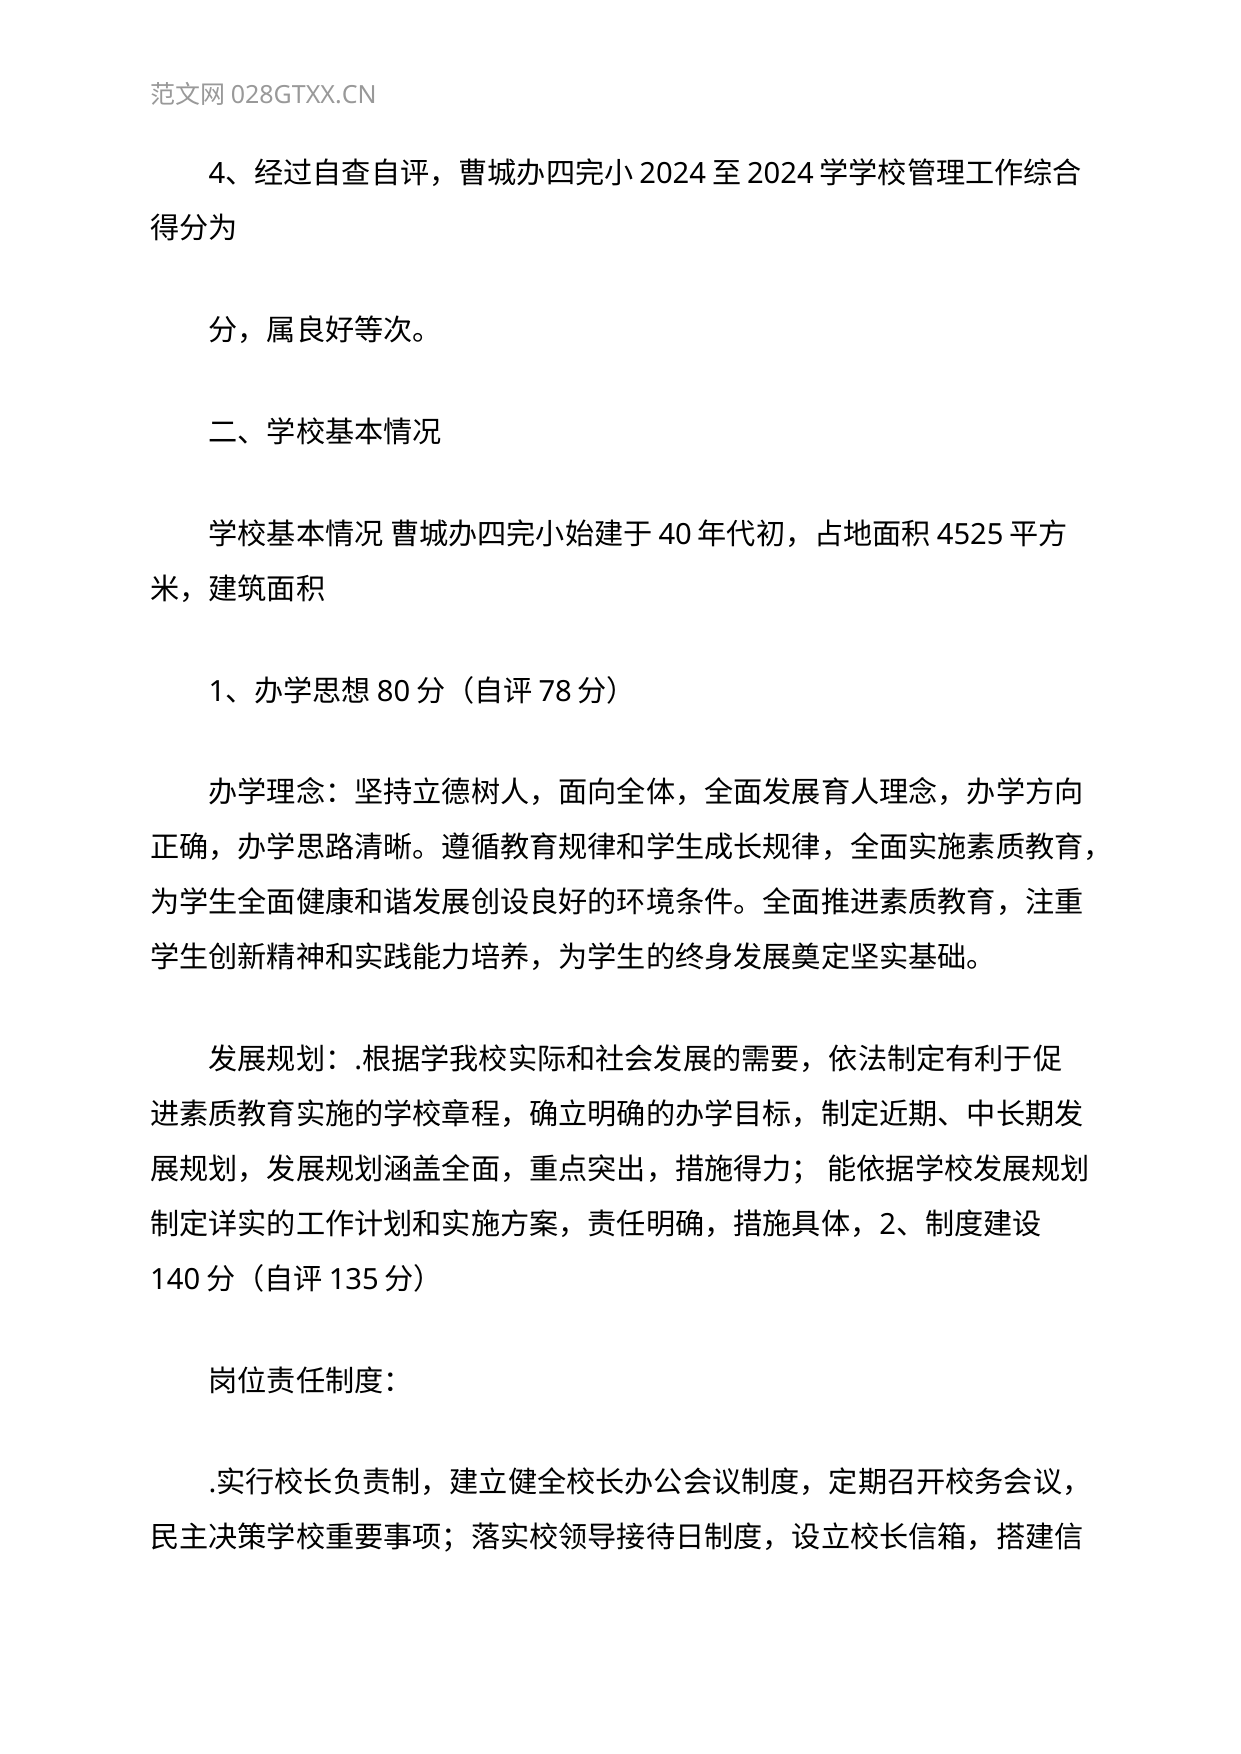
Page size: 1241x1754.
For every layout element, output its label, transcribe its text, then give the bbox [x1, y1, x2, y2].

text 二、学校基本情况 [150, 408, 1090, 451]
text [150, 1459, 1090, 1556]
text 4、经过自查自评，曹城办四完小2024至2024学学校管理工作综合得分为 [150, 150, 1090, 247]
text 发展规划：.根据学我校实际和社会发展的需要，依法制定有利于促进素质教育实施的学校章程，确立明确的办学目标，制定近期、中长期发展规划，发展规划涵盖全面，重点突出，措施得力； 能依据学校发展规划制定详实的工作计划和实施方案，责任明确，措施具体，2、制度建设140分（自评135分） [150, 1036, 1090, 1298]
text 办学理念：坚持立德树人，面向全体，全面发展育人理念，办学方向正确，办学思路清晰。遵循教育规律和学生成长规律，全面实施素质教育，为学生全面健康和谐发展创设良好的环境条件。全面推进素质教育，注重学生创新精神和实践能力培养，为学生的终身发展奠定坚实基础。 [150, 769, 1090, 976]
text 岗位责任制度： [150, 1357, 1090, 1399]
text 1、办学思想80分（自评78分） [150, 667, 1090, 709]
text 分，属良好等次。 [150, 307, 1090, 349]
text 学校基本情况 曹城办四完小始建于40年代初，占地面积4525平方米，建筑面积 [150, 510, 1090, 608]
